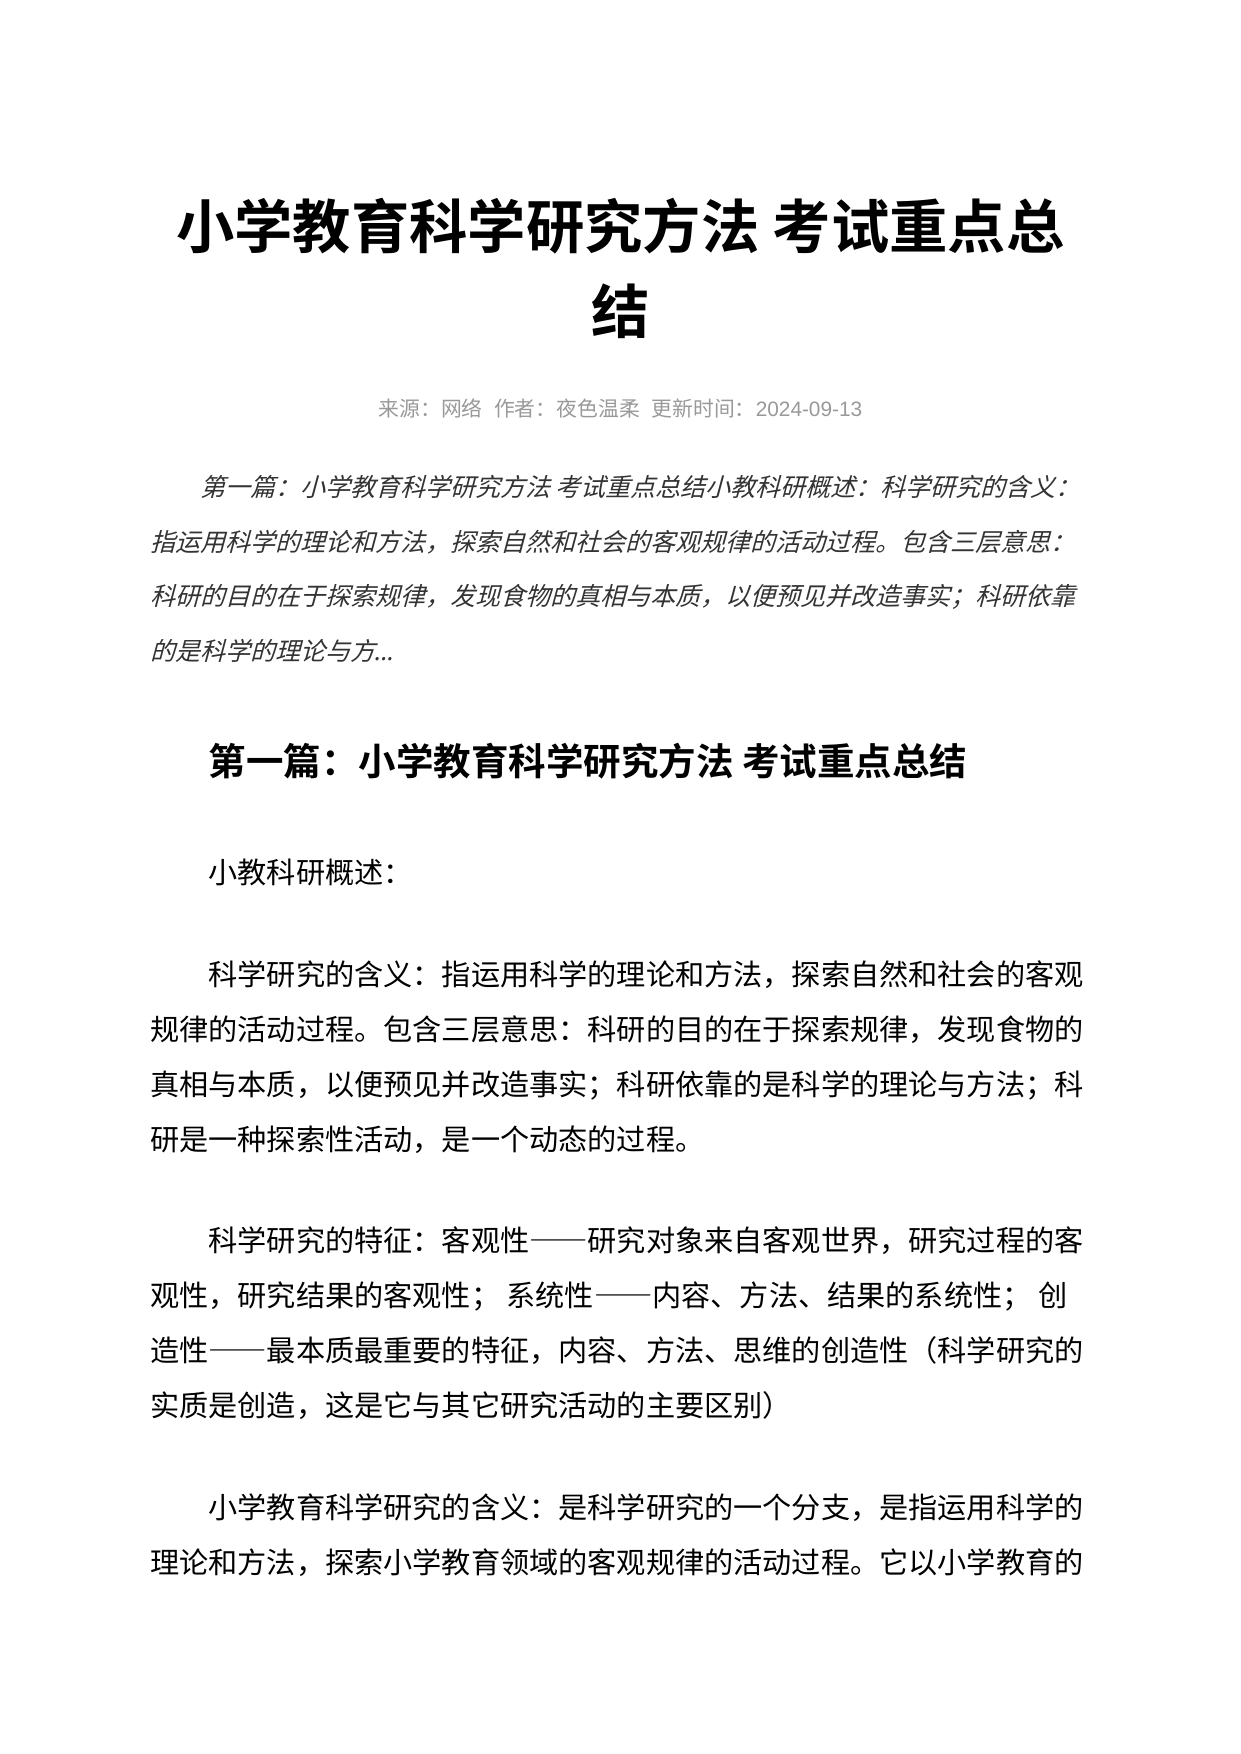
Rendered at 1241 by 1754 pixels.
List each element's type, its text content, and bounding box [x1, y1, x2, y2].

text 科学研究的含义：指运用科学的理论和方法，探索自然和社会的客观规律的活动过程。包含三层意思：科研的目的在于探索规律，发现食物的真相与本质，以便预见并改造事实；科研依靠的是科学的理论与方法；科研是一种探索性活动，是一个动态的过程。 [150, 951, 1090, 1158]
subtitle 小学教育科学研究方法 考试重点总结 [150, 181, 1090, 350]
text 第一篇：小学教育科学研究方法 考试重点总结小教科研概述：科学研究的含义：指运用科学的理论和方法，探索自然和社会的客观规律的活动过程。包含三层意思：科研的目的在于探索规律，发现食物的真相与本质，以便预见并改造事实；科研依靠的是科学的理论与方... [150, 468, 1090, 667]
text 第一篇：小学教育科学研究方法 考试重点总结 [150, 732, 1090, 787]
text 科学研究的特征：客观性——研究对象来自客观世界，研究过程的客观性，研究结果的客观性； 系统性——内容、方法、结果的系统性； 创造性——最本质最重要的特征，内容、方法、思维的创造性（科学研究的实质是创造，这是它与其它研究活动的主要区别） [150, 1218, 1090, 1425]
text 来源：网络 作者：夜色温柔 更新时间：2024-09-13 [150, 397, 1090, 421]
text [150, 1484, 1090, 1582]
text 小教科研概述： [150, 850, 1090, 892]
